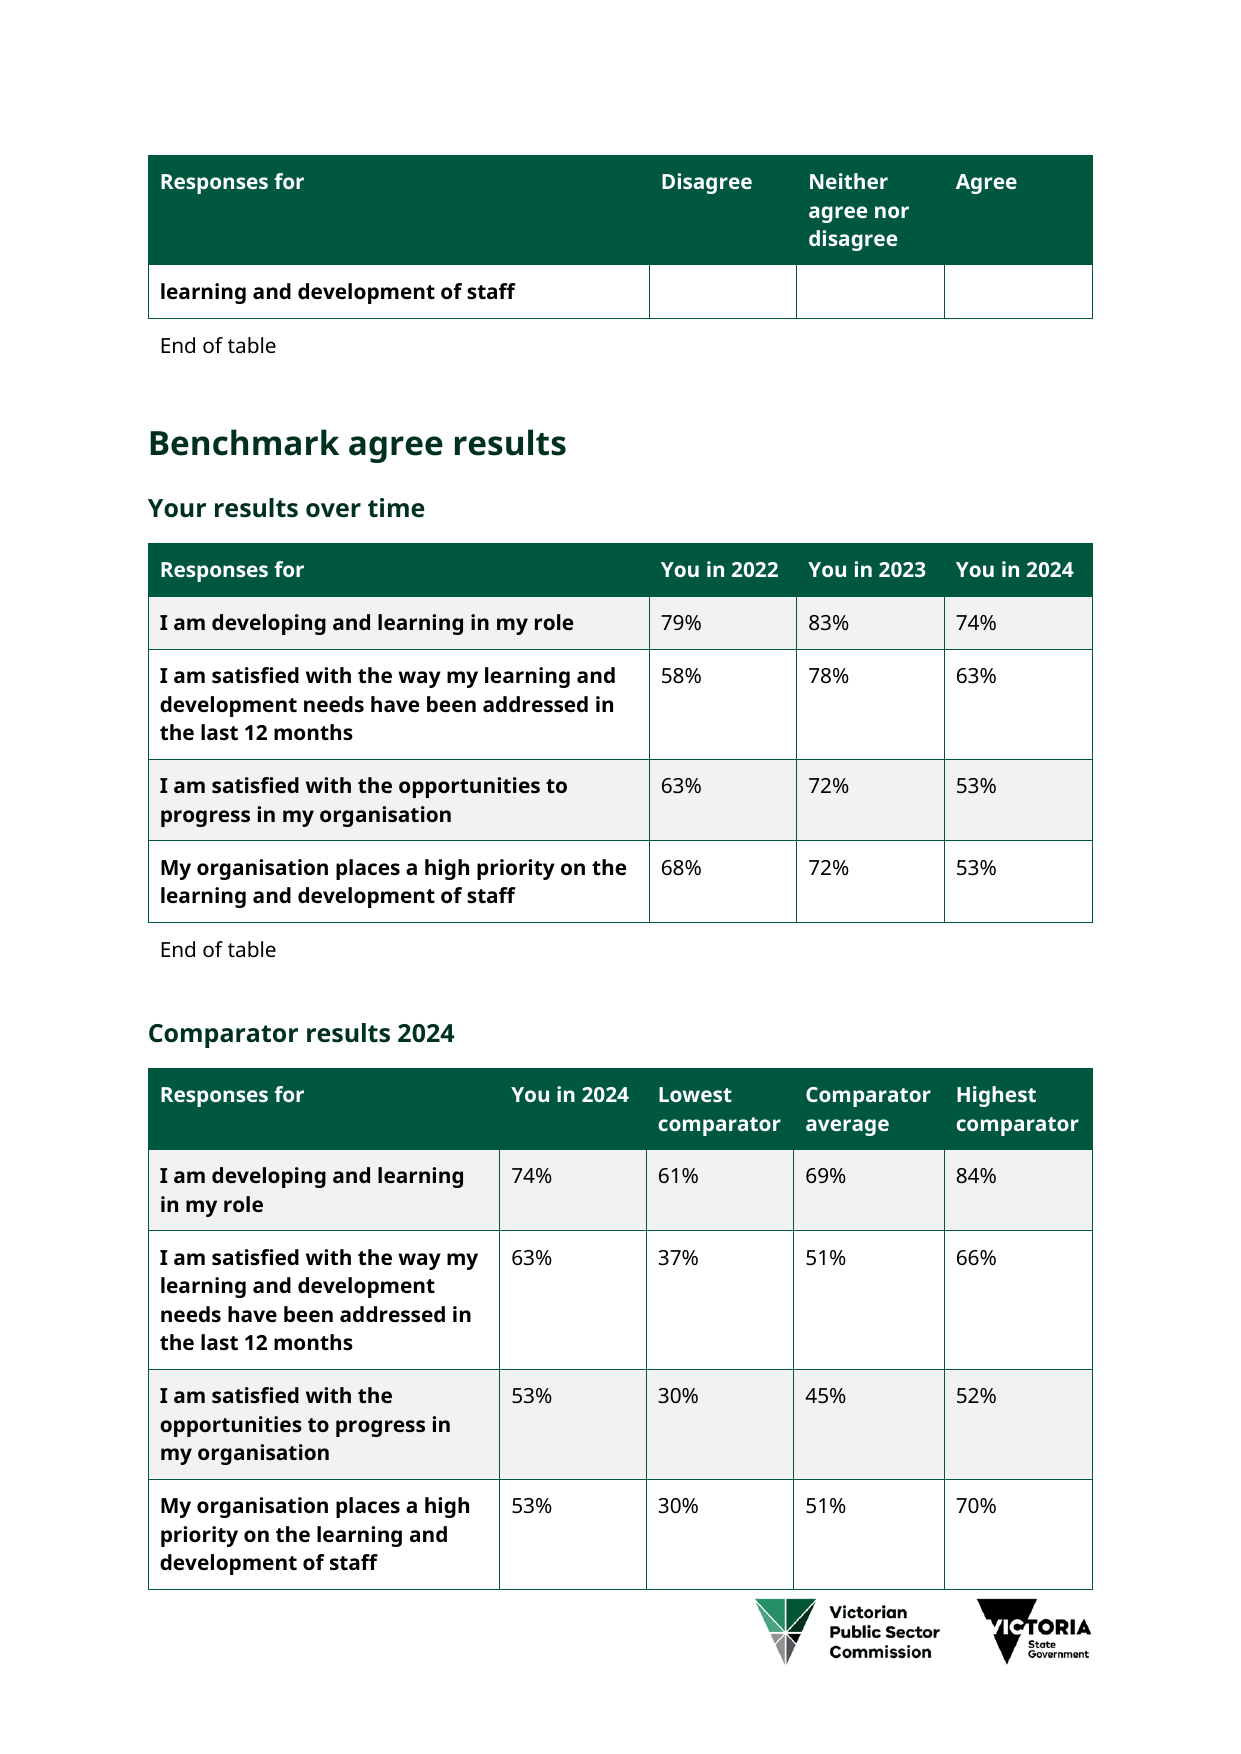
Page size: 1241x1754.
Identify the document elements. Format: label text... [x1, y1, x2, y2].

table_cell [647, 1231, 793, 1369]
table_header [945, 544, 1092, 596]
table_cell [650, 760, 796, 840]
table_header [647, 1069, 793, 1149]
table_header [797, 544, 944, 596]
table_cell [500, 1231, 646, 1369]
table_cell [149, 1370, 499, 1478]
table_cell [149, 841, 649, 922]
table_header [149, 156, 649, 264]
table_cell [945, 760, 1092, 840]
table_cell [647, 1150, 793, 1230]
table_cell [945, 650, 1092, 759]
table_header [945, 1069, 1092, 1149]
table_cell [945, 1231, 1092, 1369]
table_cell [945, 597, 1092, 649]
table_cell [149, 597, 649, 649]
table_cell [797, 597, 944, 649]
subtitle Comparator results 2024 [148, 1016, 1092, 1050]
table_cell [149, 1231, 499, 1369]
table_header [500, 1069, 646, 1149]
subtitle Your results over time [148, 491, 1092, 525]
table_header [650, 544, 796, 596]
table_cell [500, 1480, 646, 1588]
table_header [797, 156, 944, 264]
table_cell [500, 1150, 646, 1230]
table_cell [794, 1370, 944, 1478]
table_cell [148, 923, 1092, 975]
subtitle Benchmark agree results [148, 420, 1092, 465]
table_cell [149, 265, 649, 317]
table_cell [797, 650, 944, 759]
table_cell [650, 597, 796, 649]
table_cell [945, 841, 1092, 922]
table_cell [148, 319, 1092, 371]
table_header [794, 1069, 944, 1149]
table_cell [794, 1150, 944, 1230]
picture [754, 1598, 1093, 1666]
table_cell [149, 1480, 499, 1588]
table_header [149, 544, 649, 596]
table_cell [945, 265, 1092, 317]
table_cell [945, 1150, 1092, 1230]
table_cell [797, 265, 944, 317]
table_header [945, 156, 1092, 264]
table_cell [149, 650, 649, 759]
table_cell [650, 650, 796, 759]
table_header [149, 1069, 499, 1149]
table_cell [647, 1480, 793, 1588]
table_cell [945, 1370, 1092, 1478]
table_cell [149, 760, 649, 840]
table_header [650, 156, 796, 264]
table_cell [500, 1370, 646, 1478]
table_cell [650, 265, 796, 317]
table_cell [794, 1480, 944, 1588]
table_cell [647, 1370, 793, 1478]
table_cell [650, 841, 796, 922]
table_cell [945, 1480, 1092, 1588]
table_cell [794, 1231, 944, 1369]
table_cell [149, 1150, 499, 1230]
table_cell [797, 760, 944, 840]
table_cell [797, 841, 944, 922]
